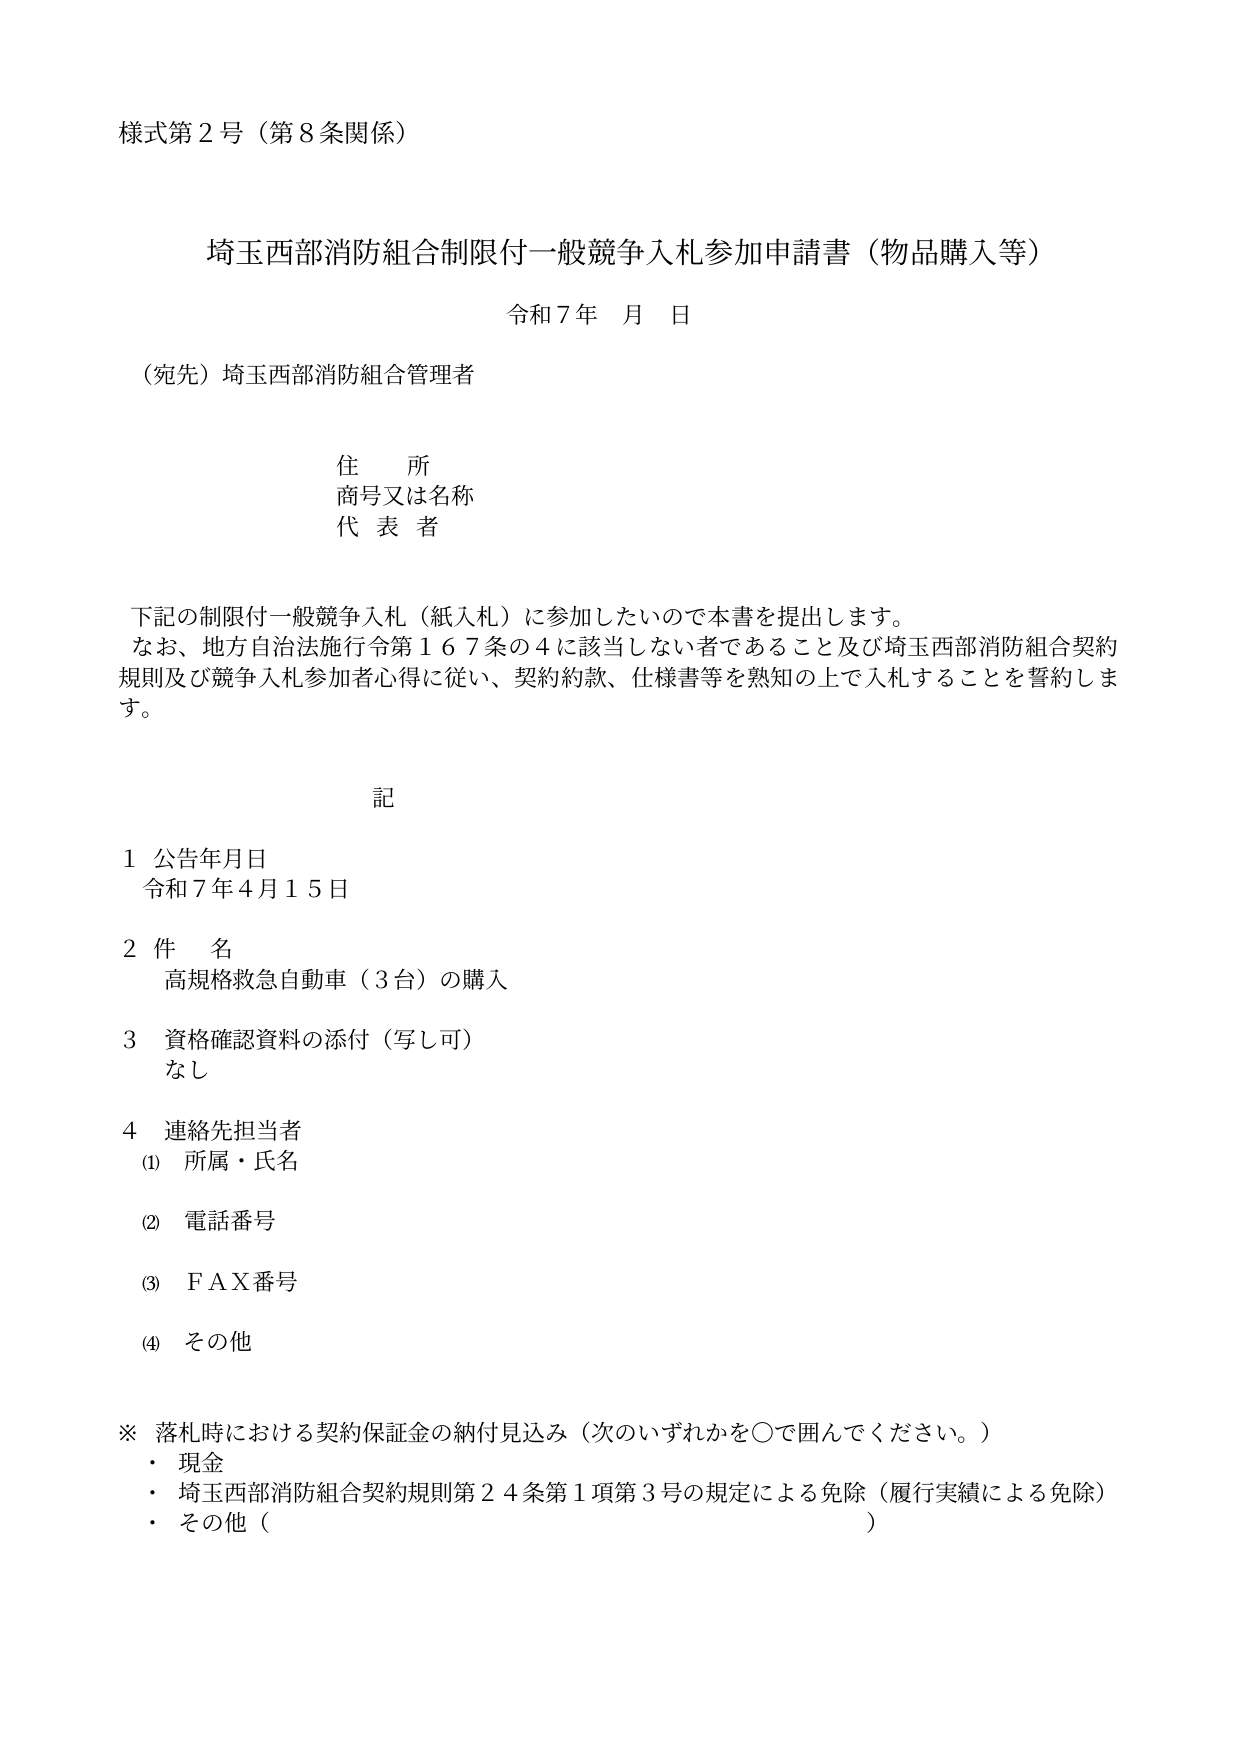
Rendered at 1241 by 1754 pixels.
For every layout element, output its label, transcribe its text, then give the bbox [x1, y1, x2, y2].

text 記 [118, 783, 1122, 813]
text 代表者 [118, 511, 1122, 541]
text 様式第２号（第８条関係） [118, 118, 1122, 148]
text なお、地方自治法施行令第１６７条の４に該当しない者であること及び埼玉西部消防組合契約規則及び競争入札参加者心得に従い、契約約款、仕様書等を熟知の上で入札することを誓約します。 [118, 632, 1122, 722]
text 下記の制限付一般競争入札（紙入札）に参加したいので本書を提出します。 [118, 601, 1122, 632]
list 落札時における契約保証金の納付見込み（次のいずれかを〇で囲んでください。） [118, 1417, 1122, 1447]
text ⑴ 所属・氏名 [118, 1145, 1122, 1175]
list その他（ ） [141, 1508, 1122, 1538]
text ⑶ ＦＡＸ番号 [118, 1266, 1122, 1296]
text ２ 件名 [118, 934, 1122, 964]
text ３ 資格確認資料の添付（写し可） [118, 1024, 1122, 1054]
text 商号又は名称 [118, 481, 1122, 511]
text ⑷ その他 [118, 1326, 1122, 1357]
text ４ 連絡先担当者 [118, 1115, 1122, 1145]
text 埼玉西部消防組合制限付一般競争入札参加申請書（物品購入等） [118, 239, 1122, 269]
list 埼玉西部消防組合契約規則第２４条第１項第３号の規定による免除（履行実績による免除） [141, 1477, 1122, 1508]
text 令和７年４月１５日 [118, 873, 1122, 903]
text 高規格救急自動車（３台）の購入 [118, 964, 1122, 994]
text 令和７年 月 日 [118, 299, 1122, 329]
text （宛先）埼玉西部消防組合管理者 [118, 360, 1122, 390]
text なし [118, 1054, 1122, 1085]
list 現金 [141, 1447, 1122, 1477]
text 住 所 [118, 450, 1122, 481]
text ⑵ 電話番号 [118, 1206, 1122, 1236]
text １ 公告年月日 [118, 843, 1122, 873]
